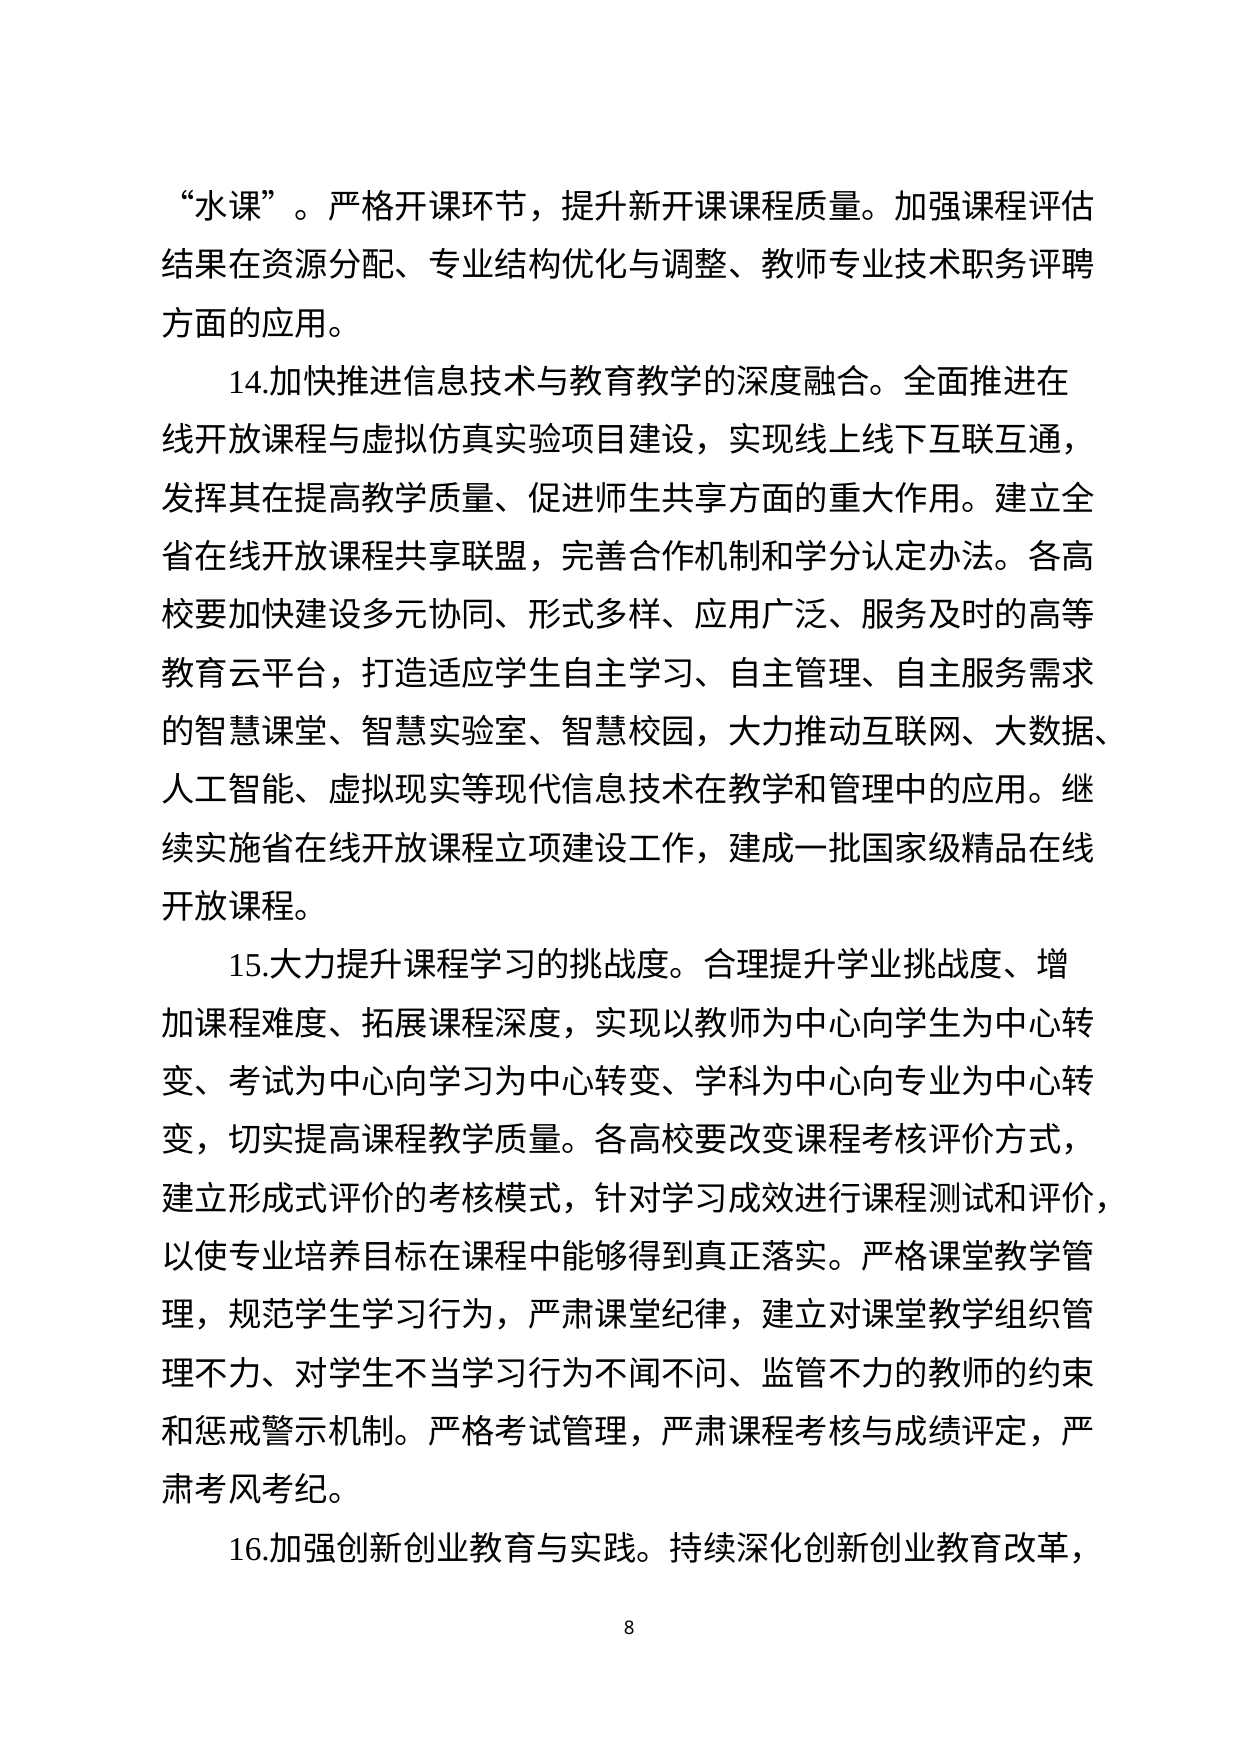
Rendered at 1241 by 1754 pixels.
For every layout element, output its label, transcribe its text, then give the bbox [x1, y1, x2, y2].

text 15.大力提升课程学习的挑战度。合理提升学业挑战度、增加课程难度、拓展课程深度，实现以教师为中心向学生为中心转变、考试为中心向学习为中心转变、学科为中心向专业为中心转变，切实提高课程教学质量。各高校要改变课程考核评价方式，建立形成式评价的考核模式，针对学习成效进行课程测试和评价，以使专业培养目标在课程中能够得到真正落实。严格课堂教学管理，规范学生学习行为，严肃课堂纪律，建立对课堂教学组织管理不力、对学生不当学习行为不闻不问、监管不力的教师的约束和惩戒警示机制。严格考试管理，严肃课程考核与成绩评定，严肃考风考纪。 [161, 930, 1097, 1513]
text 14.加快推进信息技术与教育教学的深度融合。全面推进在线开放课程与虚拟仿真实验项目建设，实现线上线下互联互通，发挥其在提高教学质量、促进师生共享方面的重大作用。建立全省在线开放课程共享联盟，完善合作机制和学分认定办法。各高校要加快建设多元协同、形式多样、应用广泛、服务及时的高等教育云平台，打造适应学生自主学习、自主管理、自主服务需求的智慧课堂、智慧实验室、智慧校园，大力推动互联网、大数据、人工智能、虚拟现实等现代信息技术在教学和管理中的应用。继续实施省在线开放课程立项建设工作，建成一批国家级精品在线开放课程。 [161, 347, 1097, 930]
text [161, 1513, 1097, 1572]
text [161, 172, 1097, 347]
